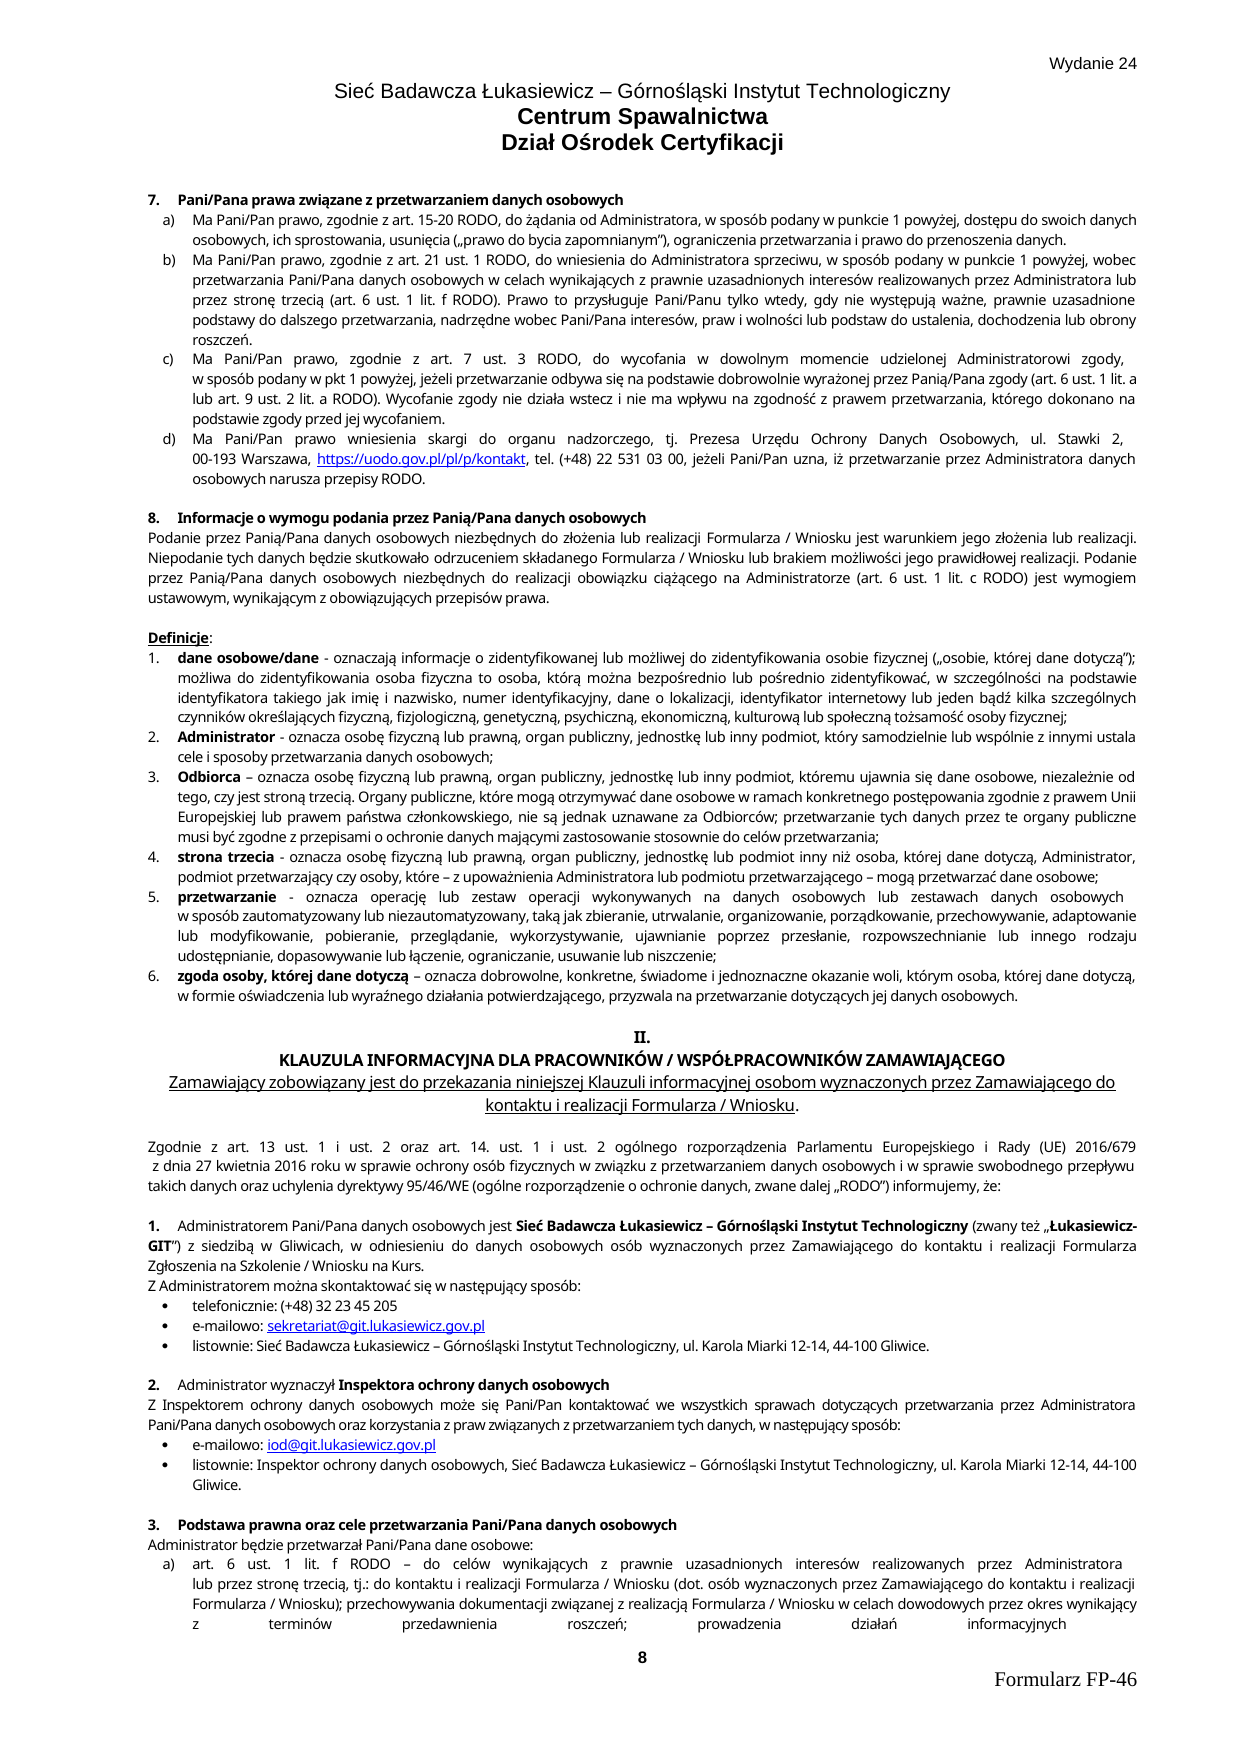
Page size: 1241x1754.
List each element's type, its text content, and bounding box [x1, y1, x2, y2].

text KLAUZULA INFORMACYJNA DLA PRACOWNIKÓW / WSPÓŁPRACOWNIKÓW ZAMAWIAJĄCEGO [148, 1048, 1137, 1071]
text Z Inspektorem ochrony danych osobowych może się Pani/Pan kontaktować we wszystkich sprawach dotyczących przetwarzania przez Administratora Pani/Pana danych osobowych oraz korzystania z praw związanych z przetwarzaniem tych danych, w następujący sposób: [148, 1395, 1137, 1435]
list listownie: Inspektor ochrony danych osobowych, Sieć Badawcza Łukasiewicz – Górnośląski Instytut Technologiczny, ul. Karola Miarki 12-14, 44-100 Gliwice. [162, 1455, 1137, 1494]
text 7. Pani/Pana prawa związane z przetwarzaniem danych osobowych [148, 190, 1137, 210]
text Podanie przez Panią/Pana danych osobowych niezbędnych do złożenia lub realizacji Formularza / Wniosku jest warunkiem jego złożenia lub realizacji. Niepodanie tych danych będzie skutkowało odrzuceniem składanego Formularza / Wniosku lub brakiem możliwości jego prawidłowej realizacji. Podanie przez Panią/Pana danych osobowych niezbędnych do realizacji obowiązku ciążącego na Administratorze (art. 6 ust. 1 lit. c RODO) jest wymogiem ustawowym, wynikającym z obowiązujących przepisów prawa. [148, 528, 1137, 608]
text b) Ma Pani/Pan prawo, zgodnie z art. 21 ust. 1 RODO, do wniesienia do Administratora sprzeciwu, w sposób podany w punkcie 1 powyżej, wobec przetwarzania Pani/Pana danych osobowych w celach wynikających z prawnie uzasadnionych interesów realizowanych przez Administratora lub przez stronę trzecią (art. 6 ust. 1 lit. f RODO). Prawo to przysługuje Pani/Panu tylko wtedy, gdy nie występują ważne, prawnie uzasadnione podstawy do dalszego przetwarzania, nadrzędne wobec Pani/Pana interesów, praw i wolności lub podstaw do ustalenia, dochodzenia lub obrony roszczeń. [162, 250, 1137, 349]
list e-mailowo: sekretariat@git.lukasiewicz.gov.pl [162, 1315, 1137, 1335]
text 4. strona trzecia - oznacza osobę fizyczną lub prawną, organ publiczny, jednostkę lub podmiot inny niż osoba, której dane dotyczą, Administrator, podmiot przetwarzający czy osoby, które – z upoważnienia Administratora lub podmiotu przetwarzającego – mogą przetwarzać dane osobowe; [148, 847, 1137, 886]
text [162, 1554, 1137, 1634]
text 3. Podstawa prawna oraz cele przetwarzania Pani/Pana danych osobowych [148, 1514, 1137, 1534]
text 1. dane osobowe/dane - oznaczają informacje o zidentyfikowanej lub możliwej do zidentyfikowania osobie fizycznej („osobie, której dane dotyczą”); możliwa do zidentyfikowania osoba fizyczna to osoba, którą można bezpośrednio lub pośrednio zidentyfikować, w szczególności na podstawie identyfikatora takiego jak imię i nazwisko, numer identyfikacyjny, dane o lokalizacji, identyfikator internetowy lub jeden bądź kilka szczególnych czynników określających fizyczną, fizjologiczną, genetyczną, psychiczną, ekonomiczną, kulturową lub społeczną tożsamość osoby fizycznej; [148, 648, 1137, 727]
list listownie: Sieć Badawcza Łukasiewicz – Górnośląski Instytut Technologiczny, ul. Karola Miarki 12-14, 44-100 Gliwice. [162, 1335, 1137, 1355]
text Z Administratorem można skontaktować się w następujący sposób: [148, 1276, 1137, 1296]
text 5. przetwarzanie - oznacza operację lub zestaw operacji wykonywanych na danych osobowych lub zestawach danych osobowych w sposób zautomatyzowany lub niezautomatyzowany, taką jak zbieranie, utrwalanie, organizowanie, porządkowanie, przechowywanie, adaptowanie lub modyfikowanie, pobieranie, przeglądanie, wykorzystywanie, ujawnianie poprzez przesłanie, rozpowszechnianie lub innego rodzaju udostępnianie, dopasowywanie lub łączenie, ograniczanie, usuwanie lub niszczenie; [148, 886, 1137, 966]
text c) Ma Pani/Pan prawo, zgodnie z art. 7 ust. 3 RODO, do wycofania w dowolnym momencie udzielonej Administratorowi zgody, w sposób podany w pkt 1 powyżej, jeżeli przetwarzanie odbywa się na podstawie dobrowolnie wyrażonej przez Panią/Pana zgody (art. 6 ust. 1 lit. a lub art. 9 ust. 2 lit. a RODO). Wycofanie zgody nie działa wstecz i nie ma wpływu na zgodność z prawem przetwarzania, którego dokonano na podstawie zgody przed jej wycofaniem. [162, 349, 1137, 429]
text 2. Administrator - oznacza osobę fizyczną lub prawną, organ publiczny, jednostkę lub inny podmiot, który samodzielnie lub wspólnie z innymi ustala cele i sposoby przetwarzania danych osobowych; [148, 727, 1137, 767]
text Zgodnie z art. 13 ust. 1 i ust. 2 oraz art. 14. ust. 1 i ust. 2 ogólnego rozporządzenia Parlamentu Europejskiego i Rady (UE) 2016/679 z dnia 27 kwietnia 2016 roku w sprawie ochrony osób fizycznych w związku z przetwarzaniem danych osobowych i w sprawie swobodnego przepływu takich danych oraz uchylenia dyrektywy 95/46/WE (ogólne rozporządzenie o ochronie danych, zwane dalej „RODO”) informujemy, że: [148, 1136, 1137, 1196]
text d) Ma Pani/Pan prawo wniesienia skargi do organu nadzorczego, tj. Prezesa Urzędu Ochrony Danych Osobowych, ul. Stawki 2, 00-193 Warszawa, https://uodo.gov.pl/pl/p/kontakt, tel. (+48) 22 531 03 00, jeżeli Pani/Pan uzna, iż przetwarzanie przez Administratora danych osobowych narusza przepisy RODO. [162, 429, 1137, 488]
text 1. Administratorem Pani/Pana danych osobowych jest Sieć Badawcza Łukasiewicz – Górnośląski Instytut Technologiczny (zwany też „Łukasiewicz-GIT”) z siedzibą w Gliwicach, w odniesieniu do danych osobowych osób wyznaczonych przez Zamawiającego do kontaktu i realizacji Formularza Zgłoszenia na Szkolenie / Wniosku na Kurs. [148, 1216, 1137, 1276]
list e-mailowo: iod@git.lukasiewicz.gov.pl [162, 1435, 1137, 1455]
text 2. Administrator wyznaczył Inspektora ochrony danych osobowych [148, 1375, 1137, 1395]
text 6. zgoda osoby, której dane dotyczą – oznacza dobrowolne, konkretne, świadome i jednoznaczne okazanie woli, którym osoba, której dane dotyczą, w formie oświadczenia lub wyraźnego działania potwierdzającego, przyzwala na przetwarzanie dotyczących jej danych osobowych. [148, 966, 1137, 1006]
text Zamawiający zobowiązany jest do przekazania niniejszej Klauzuli informacyjnej osobom wyznaczonych przez Zamawiającego do kontaktu i realizacji Formularza / Wniosku. [148, 1071, 1137, 1116]
text Definicje: [148, 628, 1137, 648]
text 8. Informacje o wymogu podania przez Panią/Pana danych osobowych [148, 508, 1137, 528]
text II. [148, 1026, 1137, 1048]
text 3. Odbiorca – oznacza osobę fizyczną lub prawną, organ publiczny, jednostkę lub inny podmiot, któremu ujawnia się dane osobowe, niezależnie od tego, czy jest stroną trzecią. Organy publiczne, które mogą otrzymywać dane osobowe w ramach konkretnego postępowania zgodnie z prawem Unii Europejskiej lub prawem państwa członkowskiego, nie są jednak uznawane za Odbiorców; przetwarzanie tych danych przez te organy publiczne musi być zgodne z przepisami o ochronie danych mającymi zastosowanie stosownie do celów przetwarzania; [148, 767, 1137, 847]
list telefonicznie: (+48) 32 23 45 205 [162, 1296, 1137, 1315]
text Administrator będzie przetwarzał Pani/Pana dane osobowe: [148, 1534, 1137, 1554]
text a) Ma Pani/Pan prawo, zgodnie z art. 15-20 RODO, do żądania od Administratora, w sposób podany w punkcie 1 powyżej, dostępu do swoich danych osobowych, ich sprostowania, usunięcia („prawo do bycia zapomnianym”), ograniczenia przetwarzania i prawo do przenoszenia danych. [162, 210, 1137, 250]
